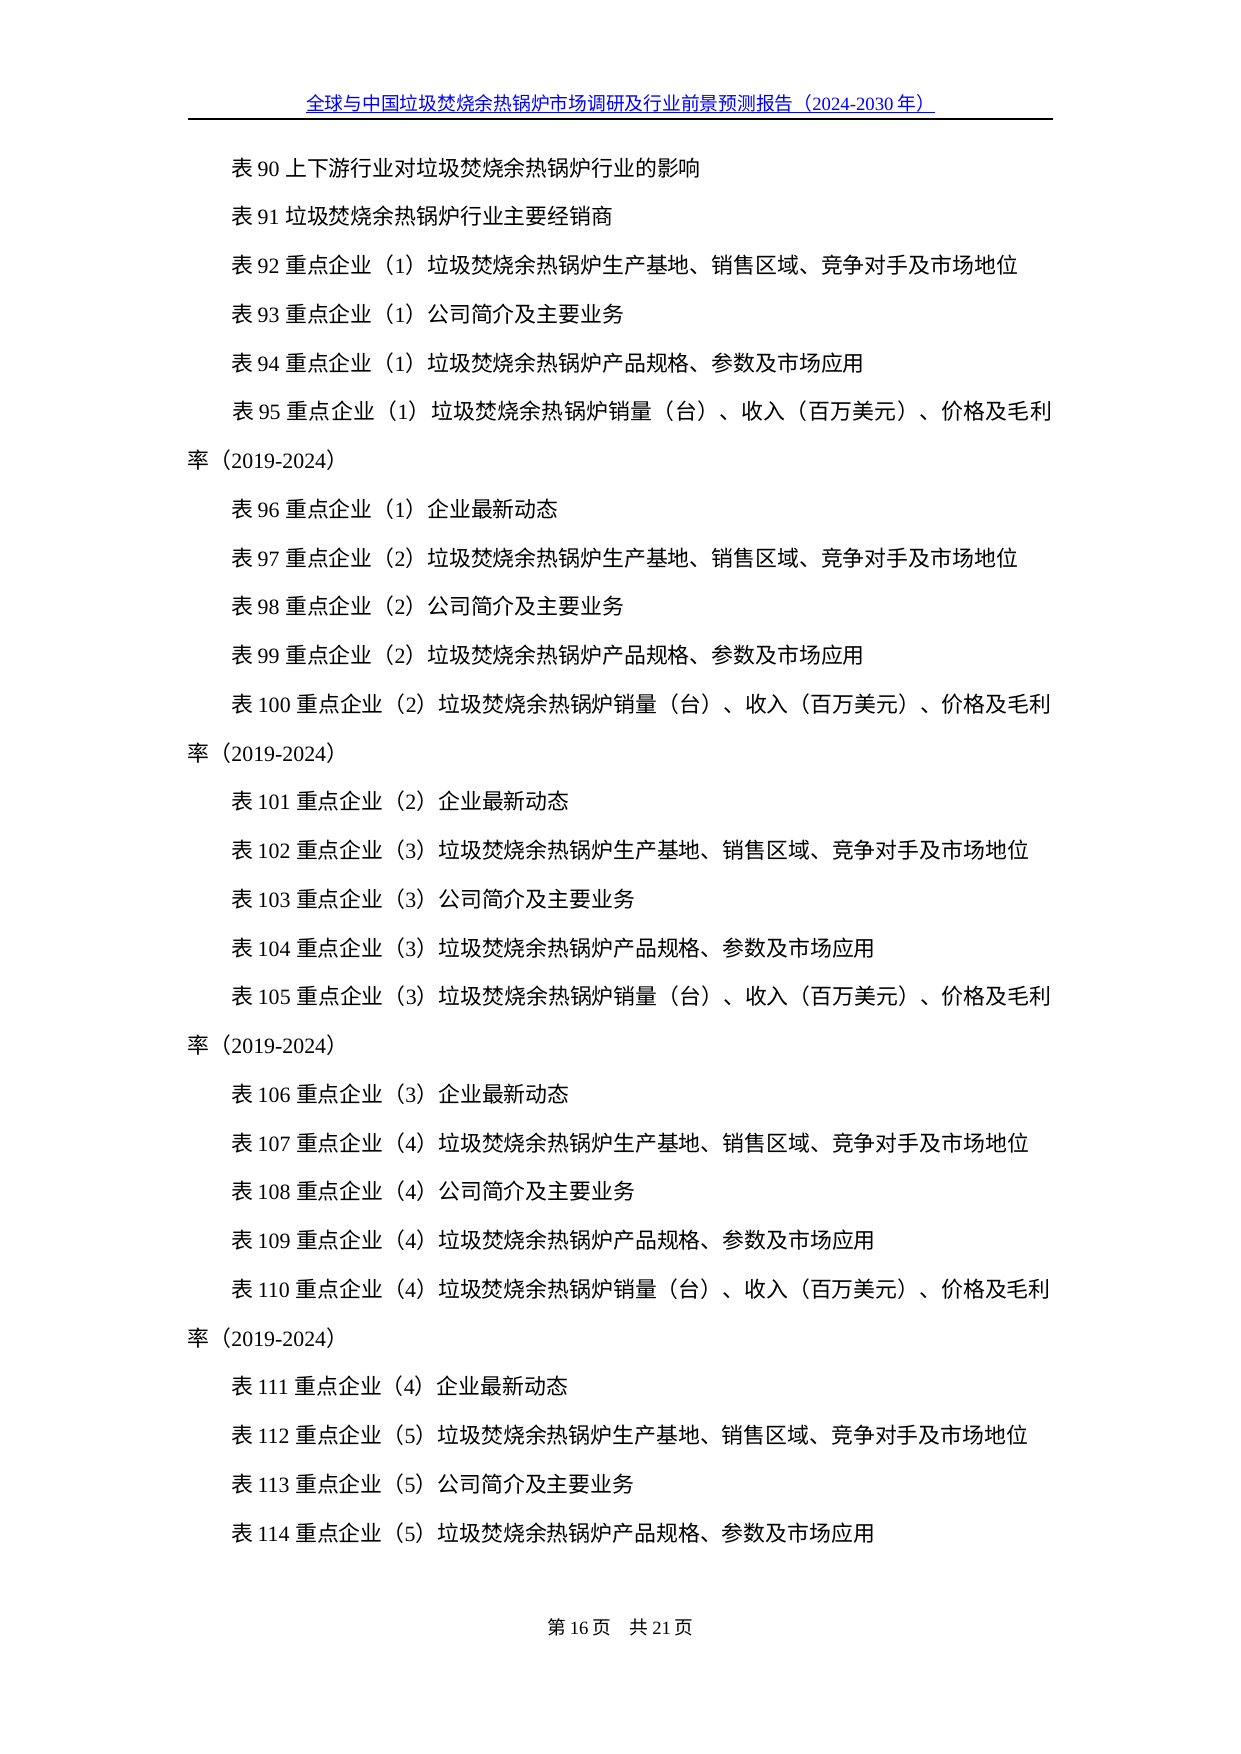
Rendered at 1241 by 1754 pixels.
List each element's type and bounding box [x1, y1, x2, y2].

text [187, 150, 1053, 1548]
